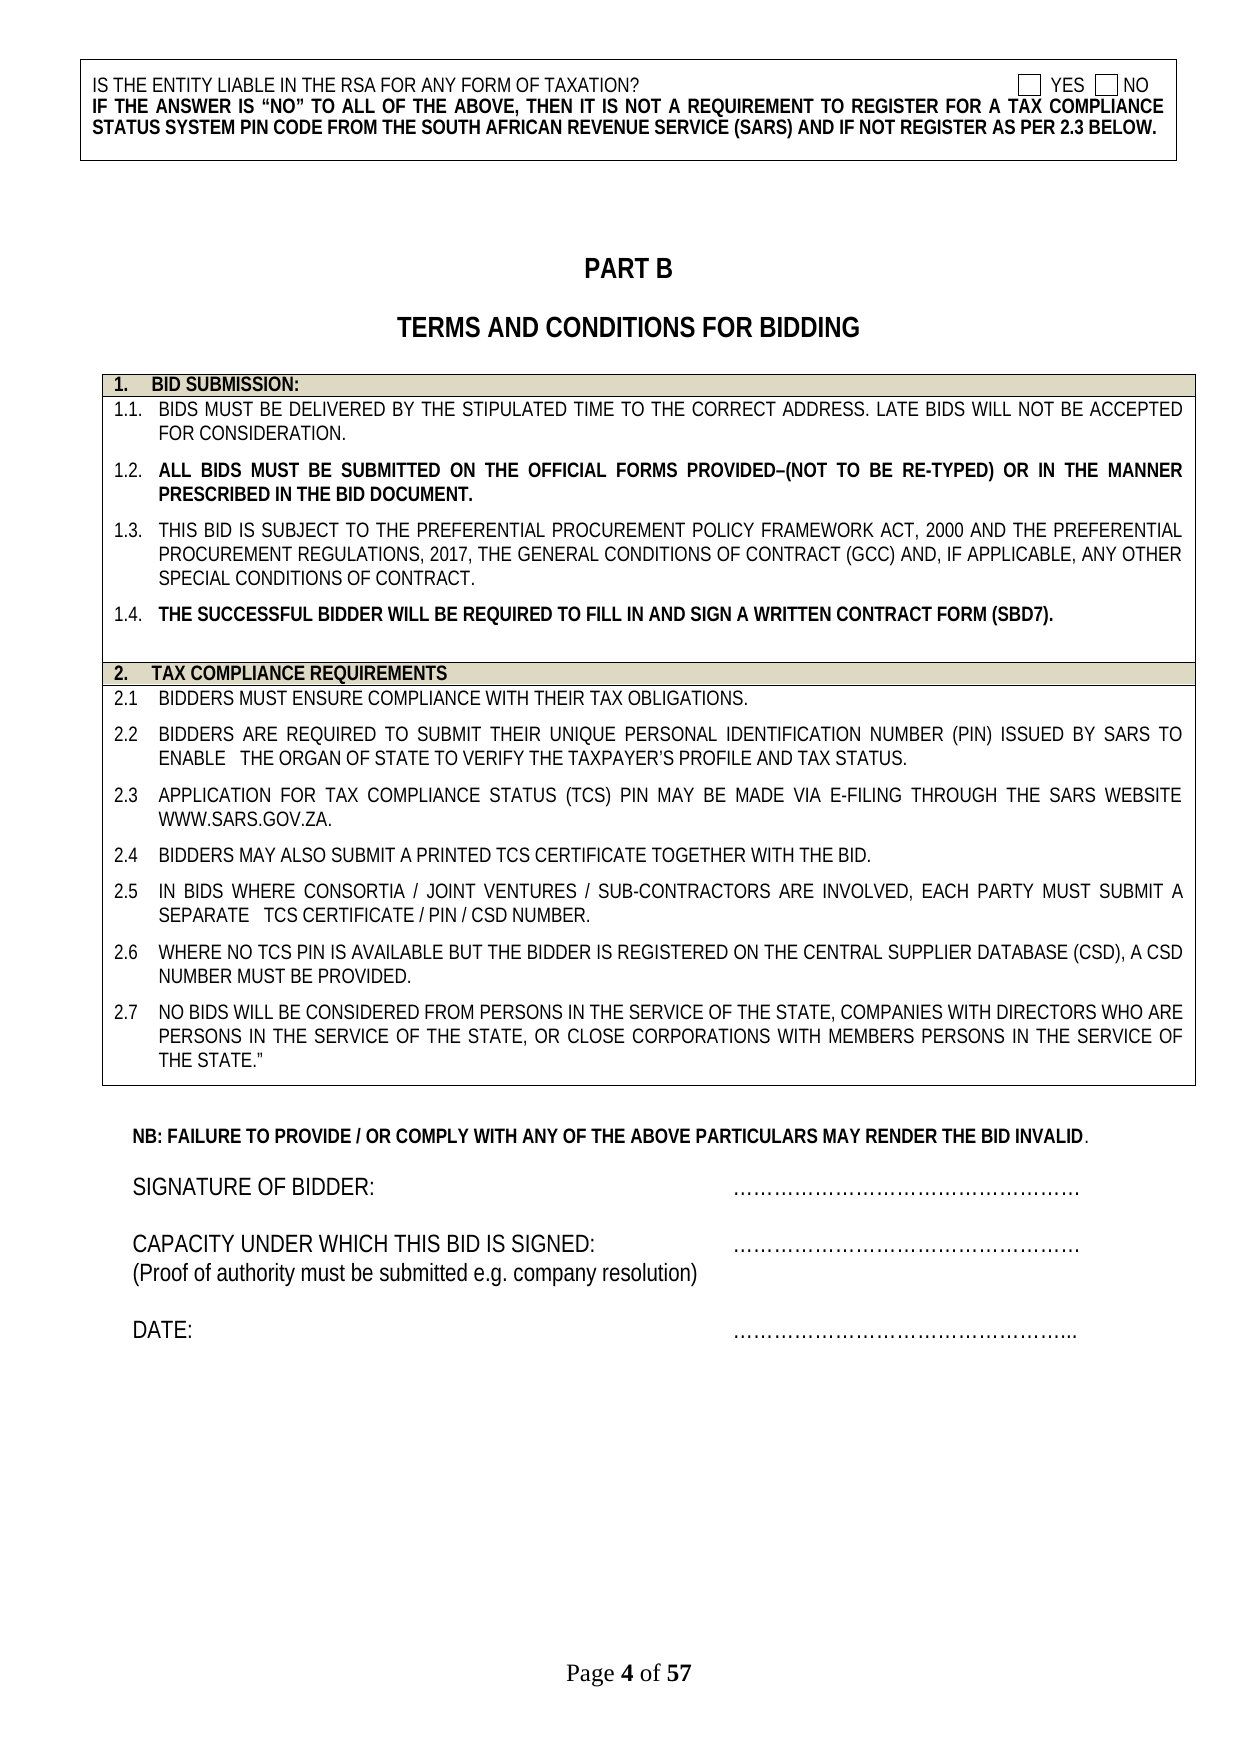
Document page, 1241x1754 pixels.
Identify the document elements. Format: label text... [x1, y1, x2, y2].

text TERMS AND CONDITIONS FOR BIDDING [132, 314, 1125, 343]
text DATE: …………………………………………... [132, 1315, 1125, 1344]
table_cell TAX COMPLIANCE REQUIREMENTS [103, 663, 1195, 684]
text NB: FAILURE TO PROVIDE / OR COMPLY WITH ANY OF THE ABOVE PARTICULARS MAY RENDER THE BID INVALID. [132, 1124, 1125, 1148]
table_cell BIDS MUST BE DELIVERED BY THE STIPULATED TIME TO THE CORRECT ADDRESS. LATE BIDS WILL NOT BE ACCEPTED FOR CONSIDERATION. ALL BIDS MUST BE SUBMITTED ON THE OFFICIAL FORMS PROVIDED–(NOT TO BE RE-TYPED) OR IN THE MANNER PRESCRIBED IN THE BID DOCUMENT. THIS BID IS SUBJECT TO THE PREFERENTIAL PROCUREMENT POLICY FRAMEWORK ACT, 2000 AND THE PREFERENTIAL PROCUREMENT REGULATIONS, 2017, THE GENERAL CONDITIONS OF CONTRACT (GCC) AND, IF APPLICABLE, ANY OTHER SPECIAL CONDITIONS OF CONTRACT. THE SUCCESSFUL BIDDER WILL BE REQUIRED TO FILL IN AND SIGN A WRITTEN CONTRACT FORM (SBD7). [103, 397, 1195, 662]
text SIGNATURE OF BIDDER: …………………………………………… [132, 1172, 1125, 1201]
table_cell BIDDERS MUST ENSURE COMPLIANCE WITH THEIR TAX OBLIGATIONS. BIDDERS ARE REQUIRED TO SUBMIT THEIR UNIQUE PERSONAL IDENTIFICATION NUMBER (PIN) ISSUED BY SARS TO ENABLE THE ORGAN OF STATE TO VERIFY THE TAXPAYER’S PROFILE AND TAX STATUS. APPLICATION FOR TAX COMPLIANCE STATUS (TCS) PIN MAY BE MADE VIA E-FILING THROUGH THE SARS WEBSITE WWW.SARS.GOV.ZA. BIDDERS MAY ALSO SUBMIT A PRINTED TCS CERTIFICATE TOGETHER WITH THE BID. IN BIDS WHERE CONSORTIA / JOINT VENTURES / SUB-CONTRACTORS ARE INVOLVED, EACH PARTY MUST SUBMIT A SEPARATE TCS CERTIFICATE / PIN / CSD NUMBER. WHERE NO TCS PIN IS AVAILABLE BUT THE BIDDER IS REGISTERED ON THE CENTRAL SUPPLIER DATABASE (CSD), A CSD NUMBER MUST BE PROVIDED. NO BIDS WILL BE CONSIDERED FROM PERSONS IN THE SERVICE OF THE STATE, COMPANIES WITH DIRECTORS WHO ARE PERSONS IN THE SERVICE OF THE STATE, OR CLOSE CORPORATIONS WITH MEMBERS PERSONS IN THE SERVICE OF THE STATE.” [103, 686, 1195, 1084]
text CAPACITY UNDER WHICH THIS BID IS SIGNED: …………………………………………… [132, 1229, 1125, 1258]
text (Proof of authority must be submitted e.g. company resolution) [132, 1258, 1125, 1286]
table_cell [81, 60, 1176, 160]
table_header BID SUBMISSION: [103, 375, 1195, 396]
text PART B [132, 254, 1125, 284]
